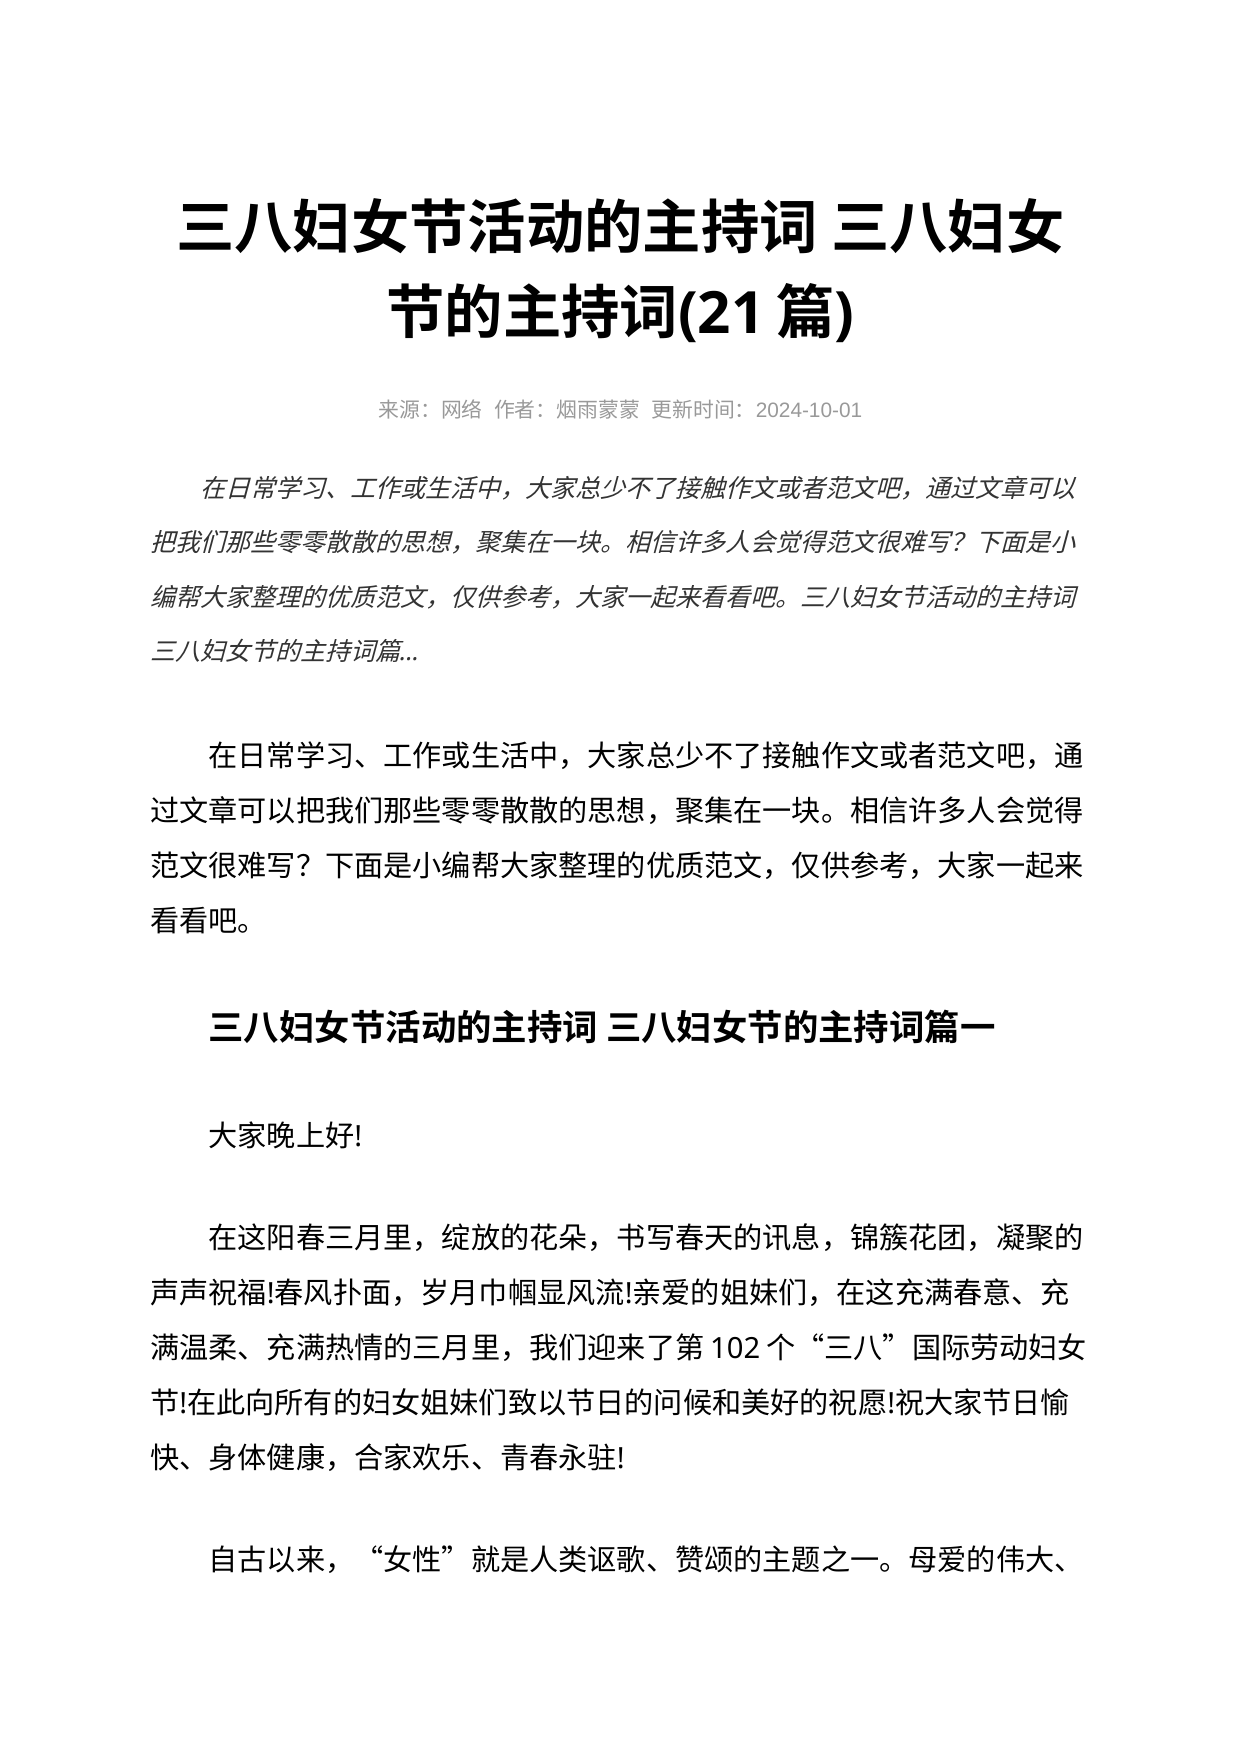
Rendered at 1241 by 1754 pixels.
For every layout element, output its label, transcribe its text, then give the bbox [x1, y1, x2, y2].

text 来源：网络 作者：烟雨蒙蒙 更新时间：2024-10-01 [150, 397, 1090, 421]
text 在这阳春三月里，绽放的花朵，书写春天的讯息，锦簇花团，凝聚的声声祝福!春风扑面，岁月巾帼显风流!亲爱的姐妹们，在这充满春意、充满温柔、充满热情的三月里，我们迎来了第102个“三八”国际劳动妇女节!在此向所有的妇女姐妹们致以节日的问候和美好的祝愿!祝大家节日愉快、身体健康，合家欢乐、青春永驻! [150, 1214, 1090, 1477]
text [150, 1536, 1090, 1579]
text 大家晚上好! [150, 1112, 1090, 1155]
text 在日常学习、工作或生活中，大家总少不了接触作文或者范文吧，通过文章可以把我们那些零零散散的思想，聚集在一块。相信许多人会觉得范文很难写？下面是小编帮大家整理的优质范文，仅供参考，大家一起来看看吧。 [150, 733, 1090, 939]
text 在日常学习、工作或生活中，大家总少不了接触作文或者范文吧，通过文章可以把我们那些零零散散的思想，聚集在一块。相信许多人会觉得范文很难写？下面是小编帮大家整理的优质范文，仅供参考，大家一起来看看吧。三八妇女节活动的主持词 三八妇女节的主持词篇... [150, 468, 1090, 668]
text 三八妇女节活动的主持词 三八妇女节的主持词篇一 [150, 999, 1090, 1050]
subtitle 三八妇女节活动的主持词 三八妇女节的主持词(21篇) [150, 181, 1090, 351]
